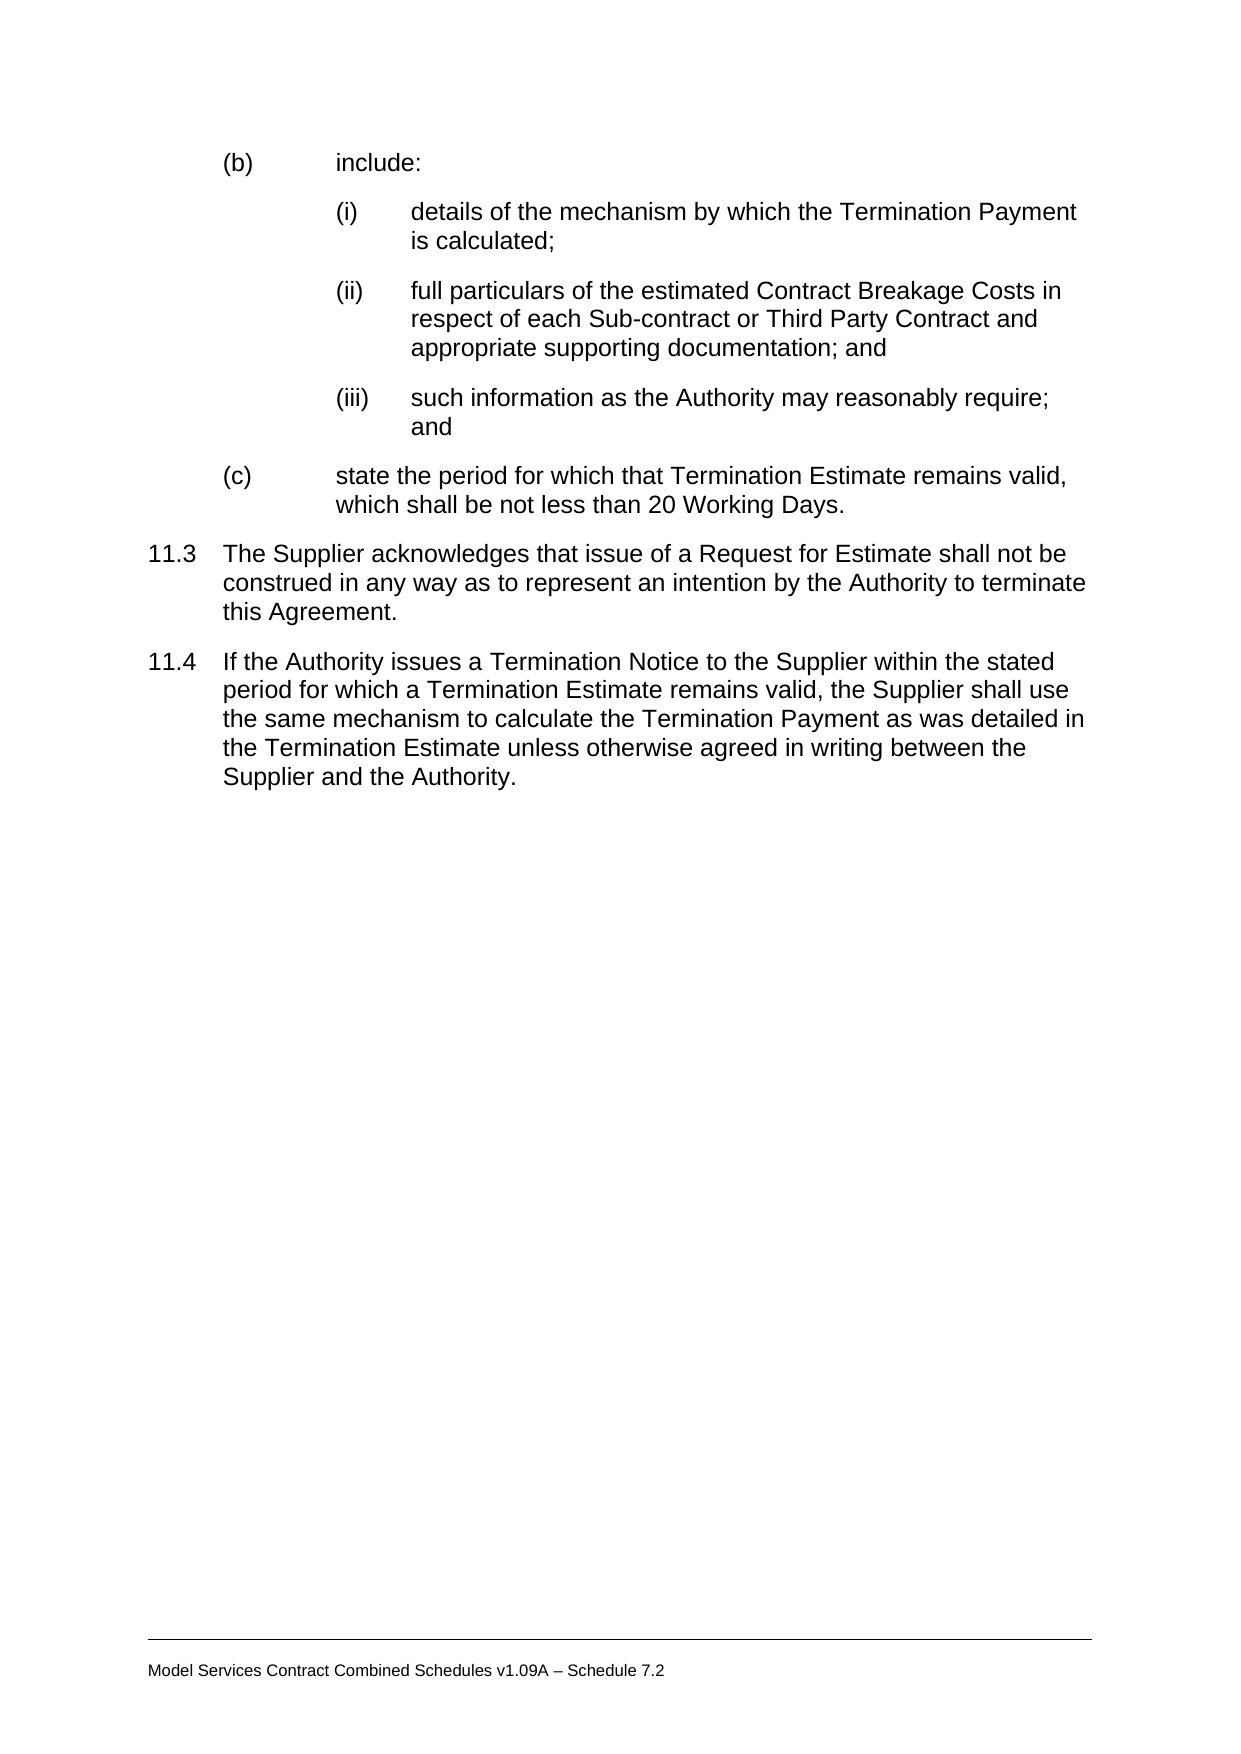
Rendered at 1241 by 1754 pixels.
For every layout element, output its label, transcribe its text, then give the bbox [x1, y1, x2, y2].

text details of the mechanism by which the Termination Payment is calculated; [336, 197, 1092, 255]
text include: [223, 148, 1092, 176]
text full particulars of the estimated Contract Breakage Costs in respect of each Sub-contract or Third Party Contract and appropriate supporting documentation; and [336, 276, 1092, 362]
text If the Authority issues a Termination Notice to the Supplier within the stated period for which a Termination Estimate remains valid, the Supplier shall use the same mechanism to calculate the Termination Payment as was detailed in the Termination Estimate unless otherwise agreed in writing between the Supplier and the Authority. [148, 646, 1092, 790]
text such information as the Authority may reasonably require; and [336, 383, 1092, 440]
text The Supplier acknowledges that issue of a Request for Estimate shall not be construed in any way as to represent an intention by the Authority to terminate this Agreement. [148, 539, 1092, 626]
text state the period for which that Termination Estimate remains valid, which shall be not less than 20 Working Days. [223, 461, 1092, 518]
